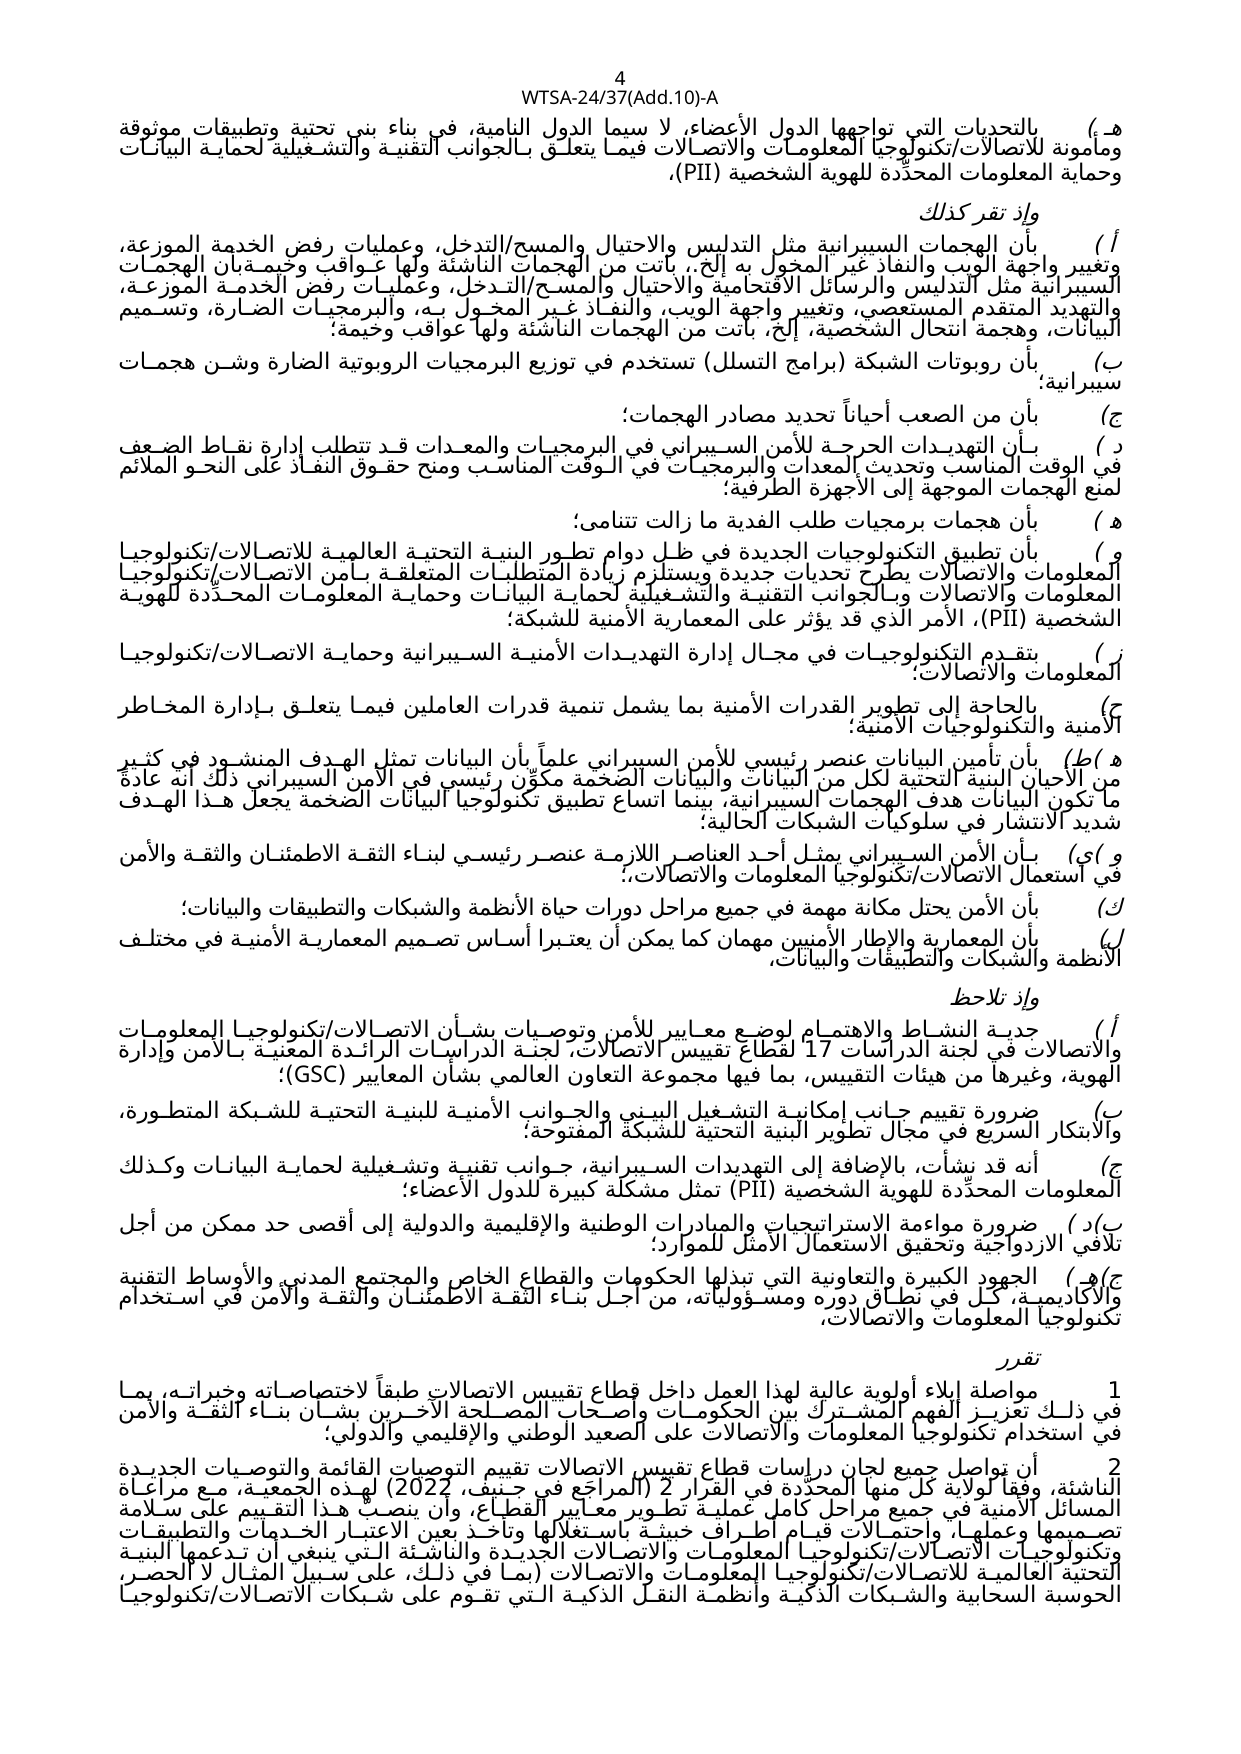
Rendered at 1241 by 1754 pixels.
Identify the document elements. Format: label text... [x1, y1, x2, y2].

text ب) بأن روبوتات الشبكة (برامج التسلل) تستخدم في توزيع البرمجيات الروبوتية الضارة وشن هجمات سيبرانية؛ [118, 352, 1122, 395]
text أ ) ؛ [118, 235, 1122, 342]
text د ) بأن التهديدات الحرجة للأمن السيبراني في البرمجيات والمعدات قد تتطلب إدارة نقاط الضعف في الوقت المناسب وتحديث المعدات والبرمجيات في الوقت المناسب؛ [118, 437, 1122, 501]
text تقرر [118, 1348, 1122, 1369]
text ج) بأن من الصعب أحياناً تحديد مصادر الهجمات؛ [693, 405, 1122, 426]
text بأن تأمين؛ [118, 749, 1122, 834]
text وإذ تقر كذلك [118, 203, 1122, 224]
text ج) بأن من الصعب أحياناً تحديد مصادر الهجمات؛ [118, 405, 688, 426]
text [118, 1458, 1122, 1607]
text بأن الأمن السيبراني لبناء والأمن في استعمال الاتصالات/تكنولوجيا المعلومات والاتصالات [118, 845, 1122, 887]
text وإذ تلاحظ [118, 989, 1122, 1010]
text أ ) جدية النشاط والاهتمام لوضع معايير للأمن وتوصيات بشأن الاتصالات/تكنولوجيا المعلومات والاتصالات في لجنة الدراسات 17 لقطاع تقييس الاتصالات، لجنة الدراسات الرائدة المعنية بالأمن وإدارة الهوية، وغيرها من هيئات التقييس، بما فيها مجموعة التعاون العالمي بشأن المعايير (GSC)؛ [118, 1021, 1122, 1089]
text الجهود الكبيرة والتعاونية التي تبذلها الحكومات والقطاع الخاص والمجتمع المدني والأوساط التقنية والأكاديمية، كل في نطاق دوره ومسؤولياته، من أجل بناء والأمن في استخدام تكنولوجيا المعلومات والاتصالات، [118, 1267, 1122, 1331]
text ضرورة مواءمة الاستراتيجيات والمبادرات الوطنية والإقليمية والدولية إلى أقصى حد ممكن من أجل تلافي الازدواجية وتحقيق الاستعمال الأمثل للموارد؛ [118, 1214, 1122, 1257]
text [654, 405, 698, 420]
text 1 مواصلة إيلاء أولوية عالية لهذا العمل داخل قطاع تقييس الاتصالات طبقاً لاختصاصاته وخبراته، بما في ذلك تعزيز الفهم المشترك بين الحكومات وأصحاب المصلحة الآخرين بشأن بناء الثقة والأمن في استخدام تكنولوجيا المعلومات والاتصالات على الصعيد الوطني والإقليمي والدولي؛ [118, 1382, 1122, 1446]
